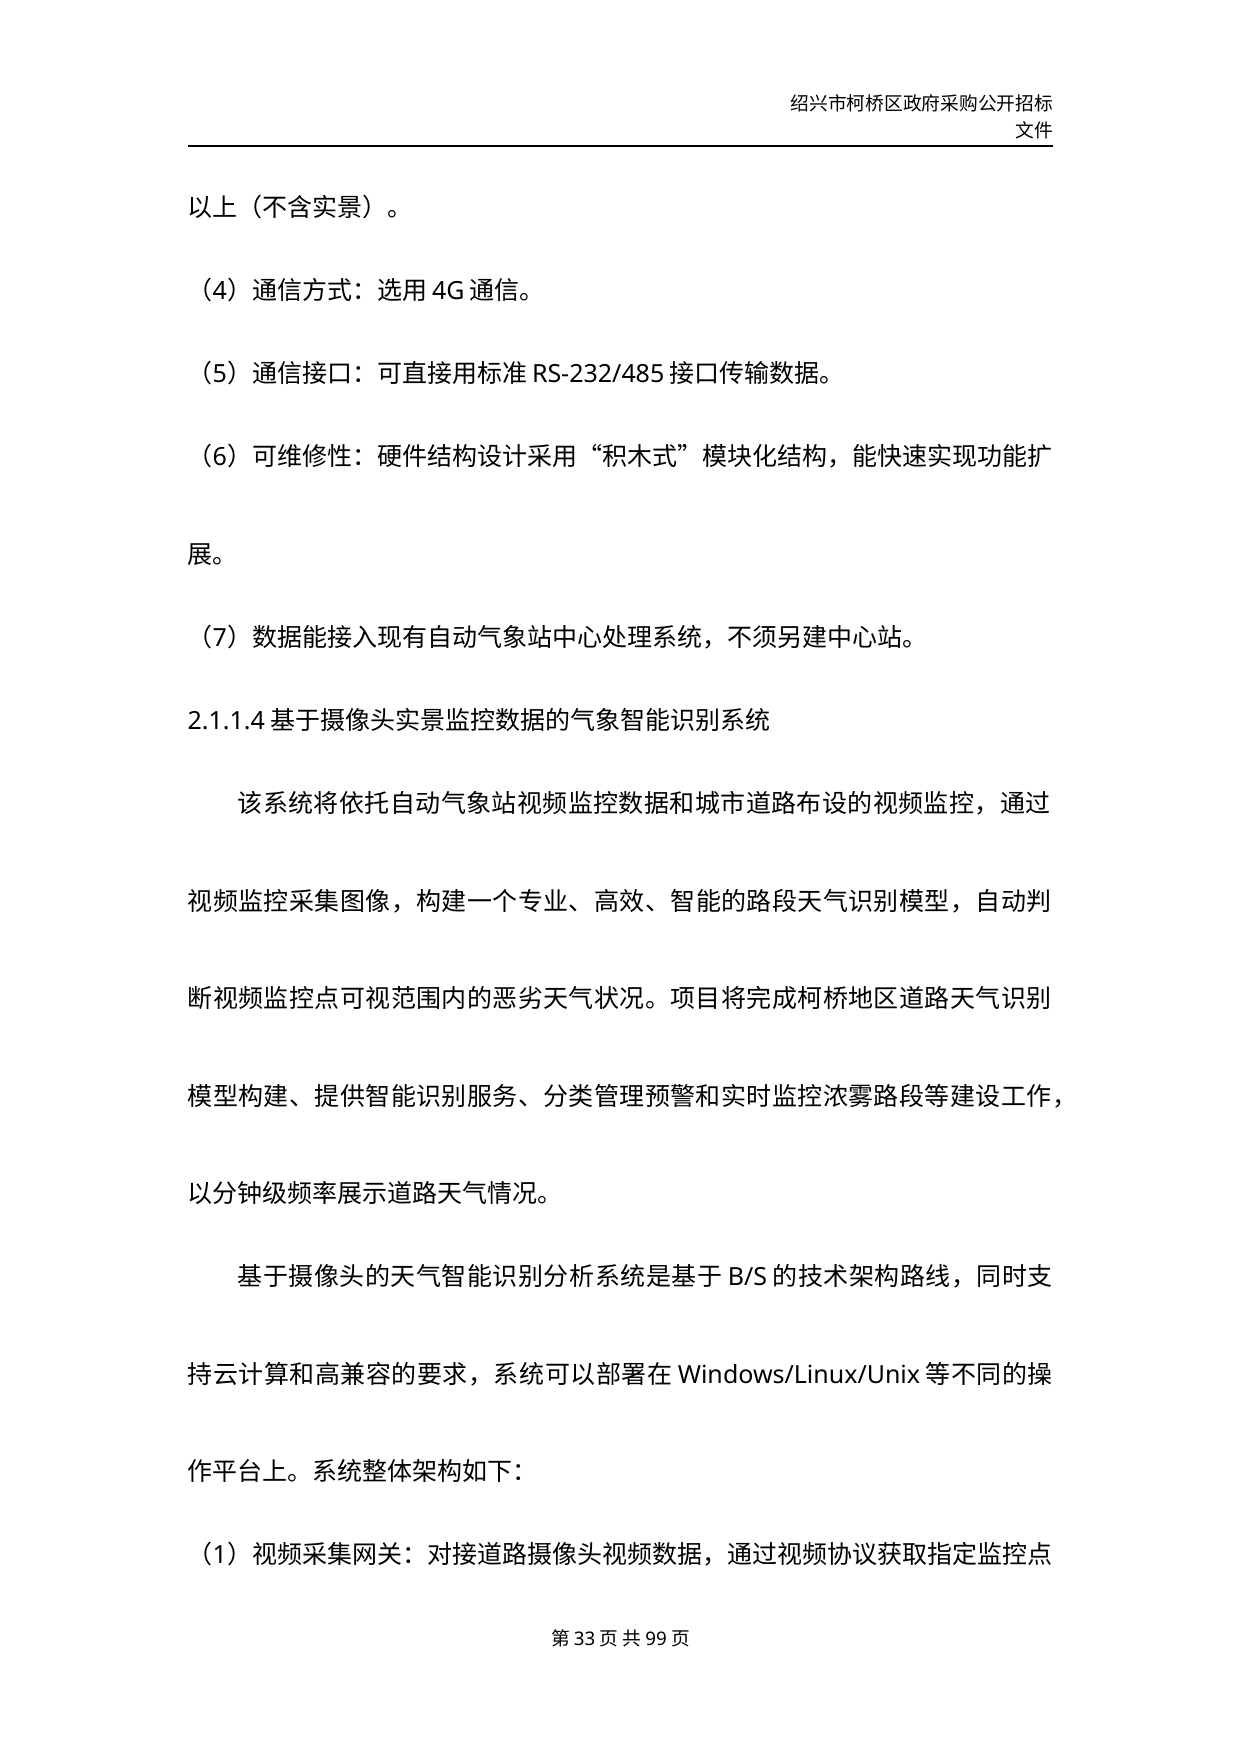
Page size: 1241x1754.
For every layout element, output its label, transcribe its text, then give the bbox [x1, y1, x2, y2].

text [187, 1521, 1053, 1586]
text 基于摄像头的天气智能识别分析系统是基于B/S的技术架构路线，同时支持云计算和高兼容的要求，系统可以部署在Windows/Linux/Unix等不同的操作平台上。系统整体架构如下： [187, 1242, 1053, 1502]
text 该系统将依托自动气象站视频监控数据和城市道路布设的视频监控，通过视频监控采集图像，构建一个专业、高效、智能的路段天气识别模型，自动判断视频监控点可视范围内的恶劣天气状况。项目将完成柯桥地区道路天气识别模型构建、提供智能识别服务、分类管理预警和实时监控浓雾路段等建设工作，以分钟级频率展示道路天气情况。 [187, 769, 1053, 1224]
text （6）可维修性：硬件结构设计采用“积木式”模块化结构，能快速实现功能扩展。 [187, 422, 1053, 585]
text 2.1.1.4基于摄像头实景监控数据的气象智能识别系统 [187, 686, 1053, 751]
text （4）通信方式：选用4G通信。 [187, 256, 1053, 321]
text （7）数据能接入现有自动气象站中心处理系统，不须另建中心站。 [187, 603, 1053, 668]
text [187, 173, 1053, 238]
text （5）通信接口：可直接用标准RS-232/485接口传输数据。 [187, 339, 1053, 404]
